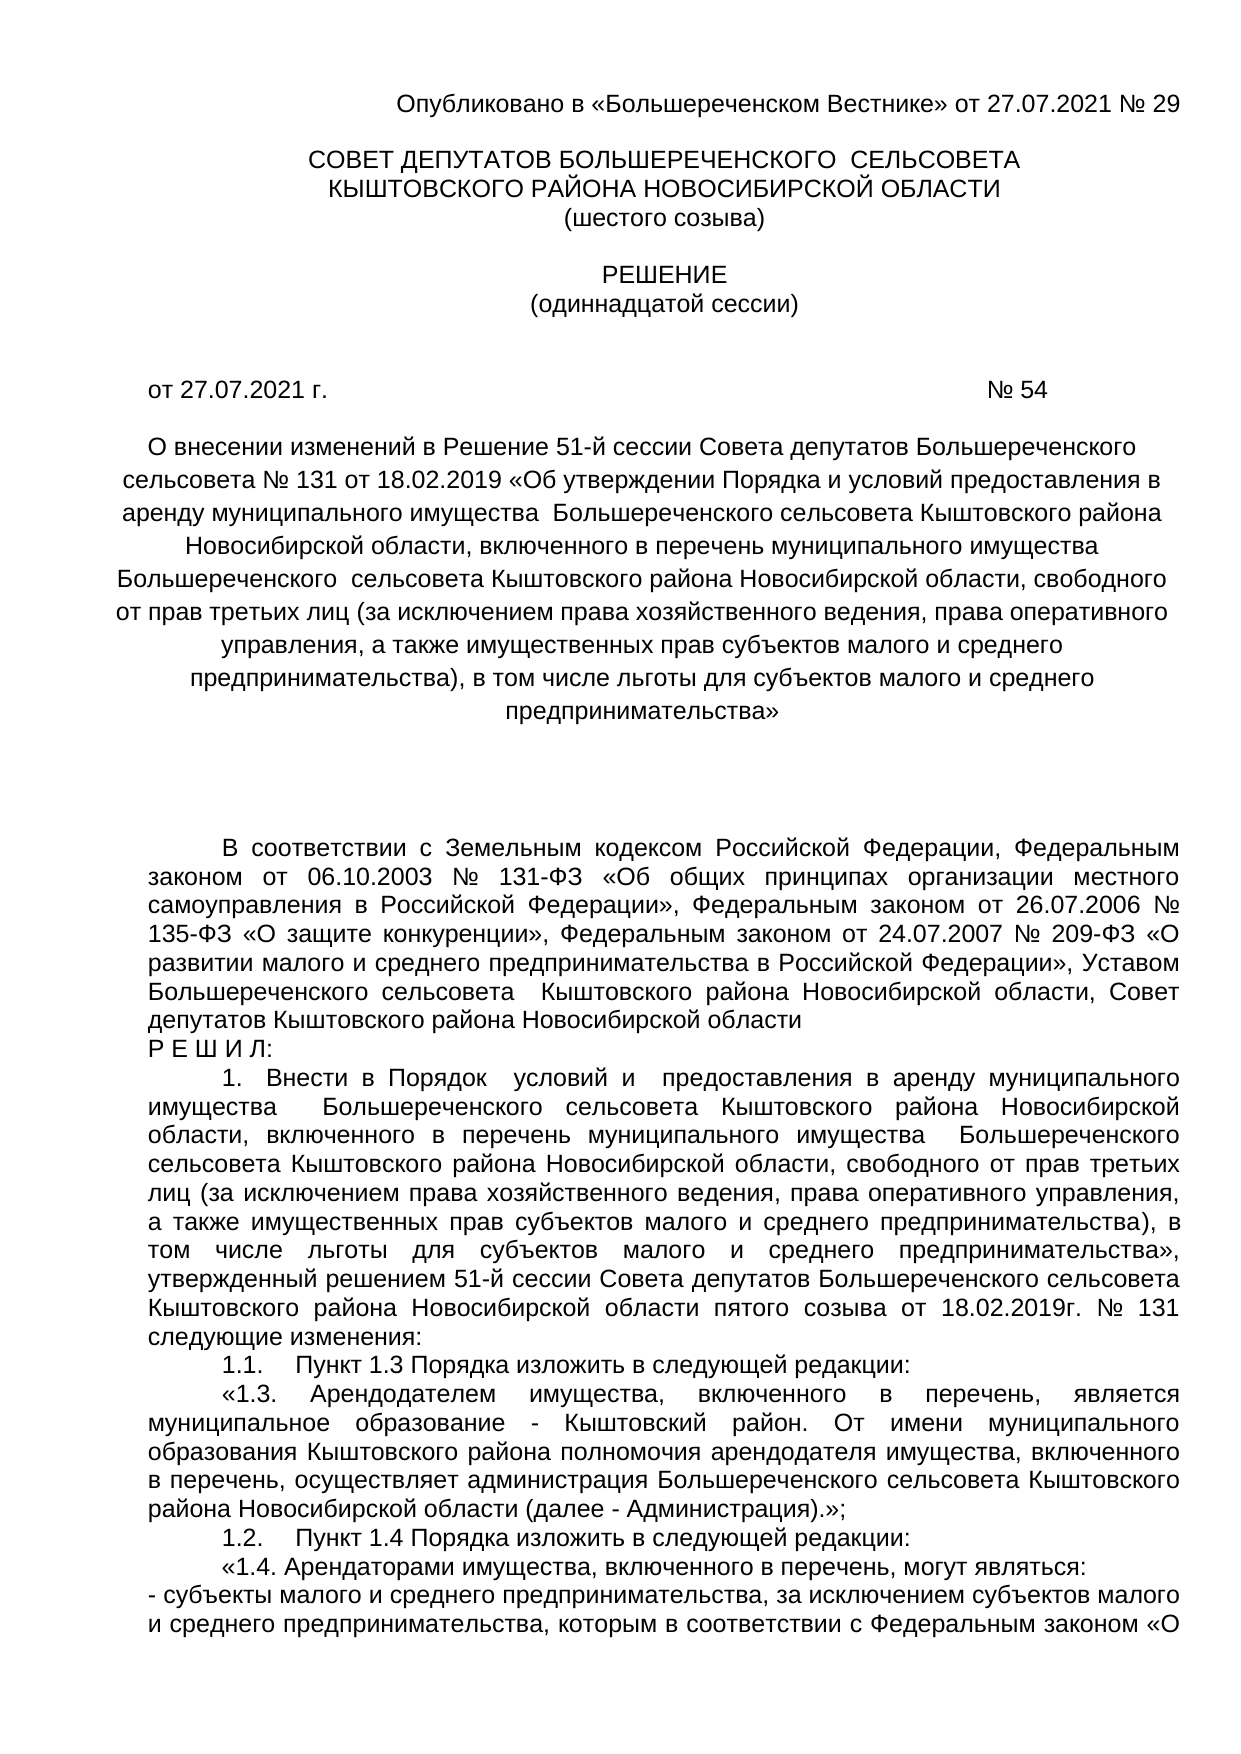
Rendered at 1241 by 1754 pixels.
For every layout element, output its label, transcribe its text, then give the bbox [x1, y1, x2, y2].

text О внесении изменений в Решение 51-й сессии Совета депутатов Большереченского сельсовета № 131 от 18.02.2019 «Об утверждении Порядка и условий предоставления в аренду муниципального имущества Большереченского сельсовета Кыштовского района Новосибирской области, включенного в перечень муниципального имущества Большереченского сельсовета Кыштовского района Новосибирской области, свободного от прав третьих лиц (за исключением права хозяйственного ведения, права оперативного управления, а также имущественных прав субъектов малого и среднего предпринимательства), в том числе льготы для субъектов малого и среднего предпринимательства» [103, 432, 1181, 725]
text от 27.07.2021 г. № 54 [148, 347, 1181, 404]
text 1.2. Пункт 1.4 Порядка изложить в следующей редакции: [148, 1523, 1181, 1552]
text Опубликовано в «Большереченском Вестнике» от 27.07.2021 № 29 [148, 89, 1181, 117]
text КЫШТОВСКОГО РАЙОНА НОВОСИБИРСКОЙ ОБЛАСТИ [148, 174, 1181, 203]
text В соответствии с Земельным кодексом Российской Федерации, Федеральным законом от 06.10.2003 № 131-ФЗ «Об общих принципах организации местного самоуправления в Российской Федерации», Федеральным законом от 26.07.2006 № 135-ФЗ «О защите конкуренции», Федеральным законом от 24.07.2007 № 209-ФЗ «О развитии малого и среднего предпринимательства в Российской Федерации», Уставом Большереченского сельсовета Кыштовского района Новосибирской области, Совет депутатов Кыштовского района Новосибирской области [148, 833, 1181, 1034]
text Р Е Ш И Л: [148, 1034, 1181, 1063]
text РЕШЕНИЕ [148, 260, 1181, 289]
text СОВЕТ ДЕПУТАТОВ БОЛЬШЕРЕЧЕНСКОГО СЕЛЬСОВЕТА [148, 145, 1181, 174]
text «1.4. Арендаторами имущества, включенного в перечень, могут являться: [148, 1552, 1181, 1580]
text (шестого созыва) [148, 203, 1181, 232]
text 1.1. Пункт 1.3 Порядка изложить в следующей редакции: [148, 1350, 1181, 1379]
text (одиннадцатой сессии) [148, 289, 1181, 318]
text 1. Внести в Порядок условий и предоставления в аренду муниципального имущества Большереченского сельсовета Кыштовского района Новосибирской области, включенного в перечень муниципального имущества Большереченского сельсовета Кыштовского района Новосибирской области, свободного от прав третьих лиц (за исключением права хозяйственного ведения, права оперативного управления, а также имущественных прав субъектов малого и среднего предпринимательства), в том числе льготы для субъектов малого и среднего предпринимательства», утвержденный решением 51-й сессии Совета депутатов Большереченского сельсовета Кыштовского района Новосибирской области пятого созыва от 18.02.2019г. № 131 следующие изменения: [148, 1063, 1181, 1350]
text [148, 1580, 1181, 1638]
text «1.3. Арендодателем имущества, включенного в перечень, является муниципальное образование - Кыштовский район. От имени муниципального образования Кыштовского района полномочия арендодателя имущества, включенного в перечень, осуществляет администрация Большереченского сельсовета Кыштовского района Новосибирской области (далее - Администрация).»; [148, 1379, 1181, 1523]
